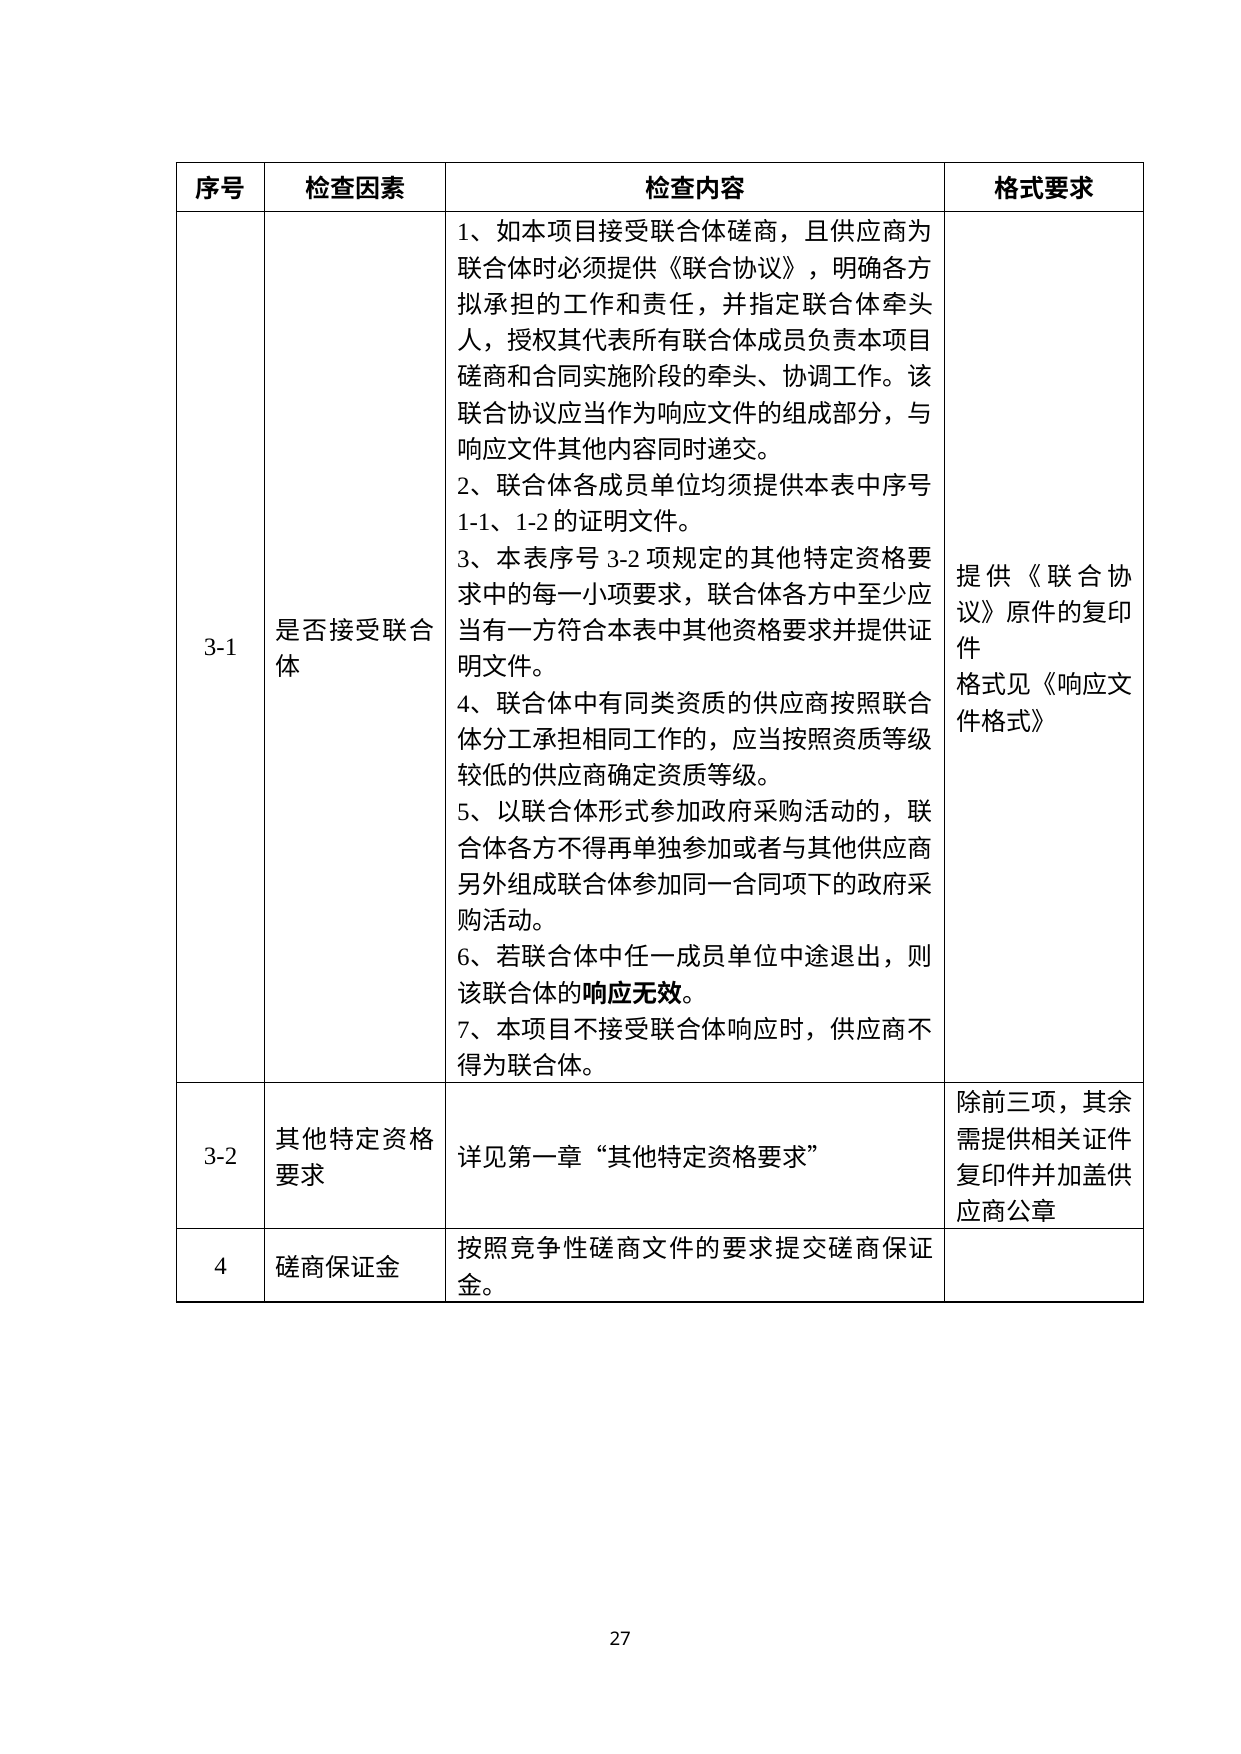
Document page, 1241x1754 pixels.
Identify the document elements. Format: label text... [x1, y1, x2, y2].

table_cell 按照竞争性磋商文件的要求提交磋商保证金。 [446, 1229, 944, 1301]
table_header 序号 [177, 163, 264, 211]
table_cell [945, 1229, 1143, 1301]
table_cell 3-1 [177, 212, 264, 1082]
table_cell 提供《联合协议》原件的复印件 格式见《响应文件格式》 [945, 212, 1143, 1082]
table_header 格式要求 [945, 163, 1143, 211]
table_cell 除前三项，其余需提供相关证件复印件并加盖供应商公章 [945, 1083, 1143, 1228]
table_header 检查内容 [446, 163, 944, 211]
table_header 检查因素 [265, 163, 445, 211]
table_cell 4 [177, 1229, 264, 1301]
table_cell 3-2 [177, 1083, 264, 1228]
table_cell 详见第一章“其他特定资格要求” [446, 1083, 944, 1228]
table_cell 其他特定资格要求 [265, 1083, 445, 1228]
table_cell 是否接受联合体 [265, 212, 445, 1082]
table_cell 磋商保证金 [265, 1229, 445, 1301]
table_cell 1、如本项目接受联合体磋商，且供应商为联合体时必须提供《联合协议》，明确各方拟承担的工作和责任，并指定联合体牵头人，授权其代表所有联合体成员负责本项目磋商和合同实施阶段的牵头、协调工作。该联合协议应当作为响应文件的组成部分，与响应文件其他内容同时递交。 2、联合体各成员单位均须提供本表中序号1-1、1-2的证明文件。 3、本表序号3-2项规定的其他特定资格要求中的每一小项要求，联合体各方中至少应当有一方符合本表中其他资格要求并提供证明文件。 4、联合体中有同类资质的供应商按照联合体分工承担相同工作的，应当按照资质等级较低的供应商确定资质等级。 5、以联合体形式参加政府采购活动的，联合体各方不得再单独参加或者与其他供应商另外组成联合体参加同一合同项下的政府采购活动。 6、若联合体中任一成员单位中途退出，则该联合体的响应无效。 7、本项目不接受联合体响应时，供应商不得为联合体。 [446, 212, 944, 1082]
